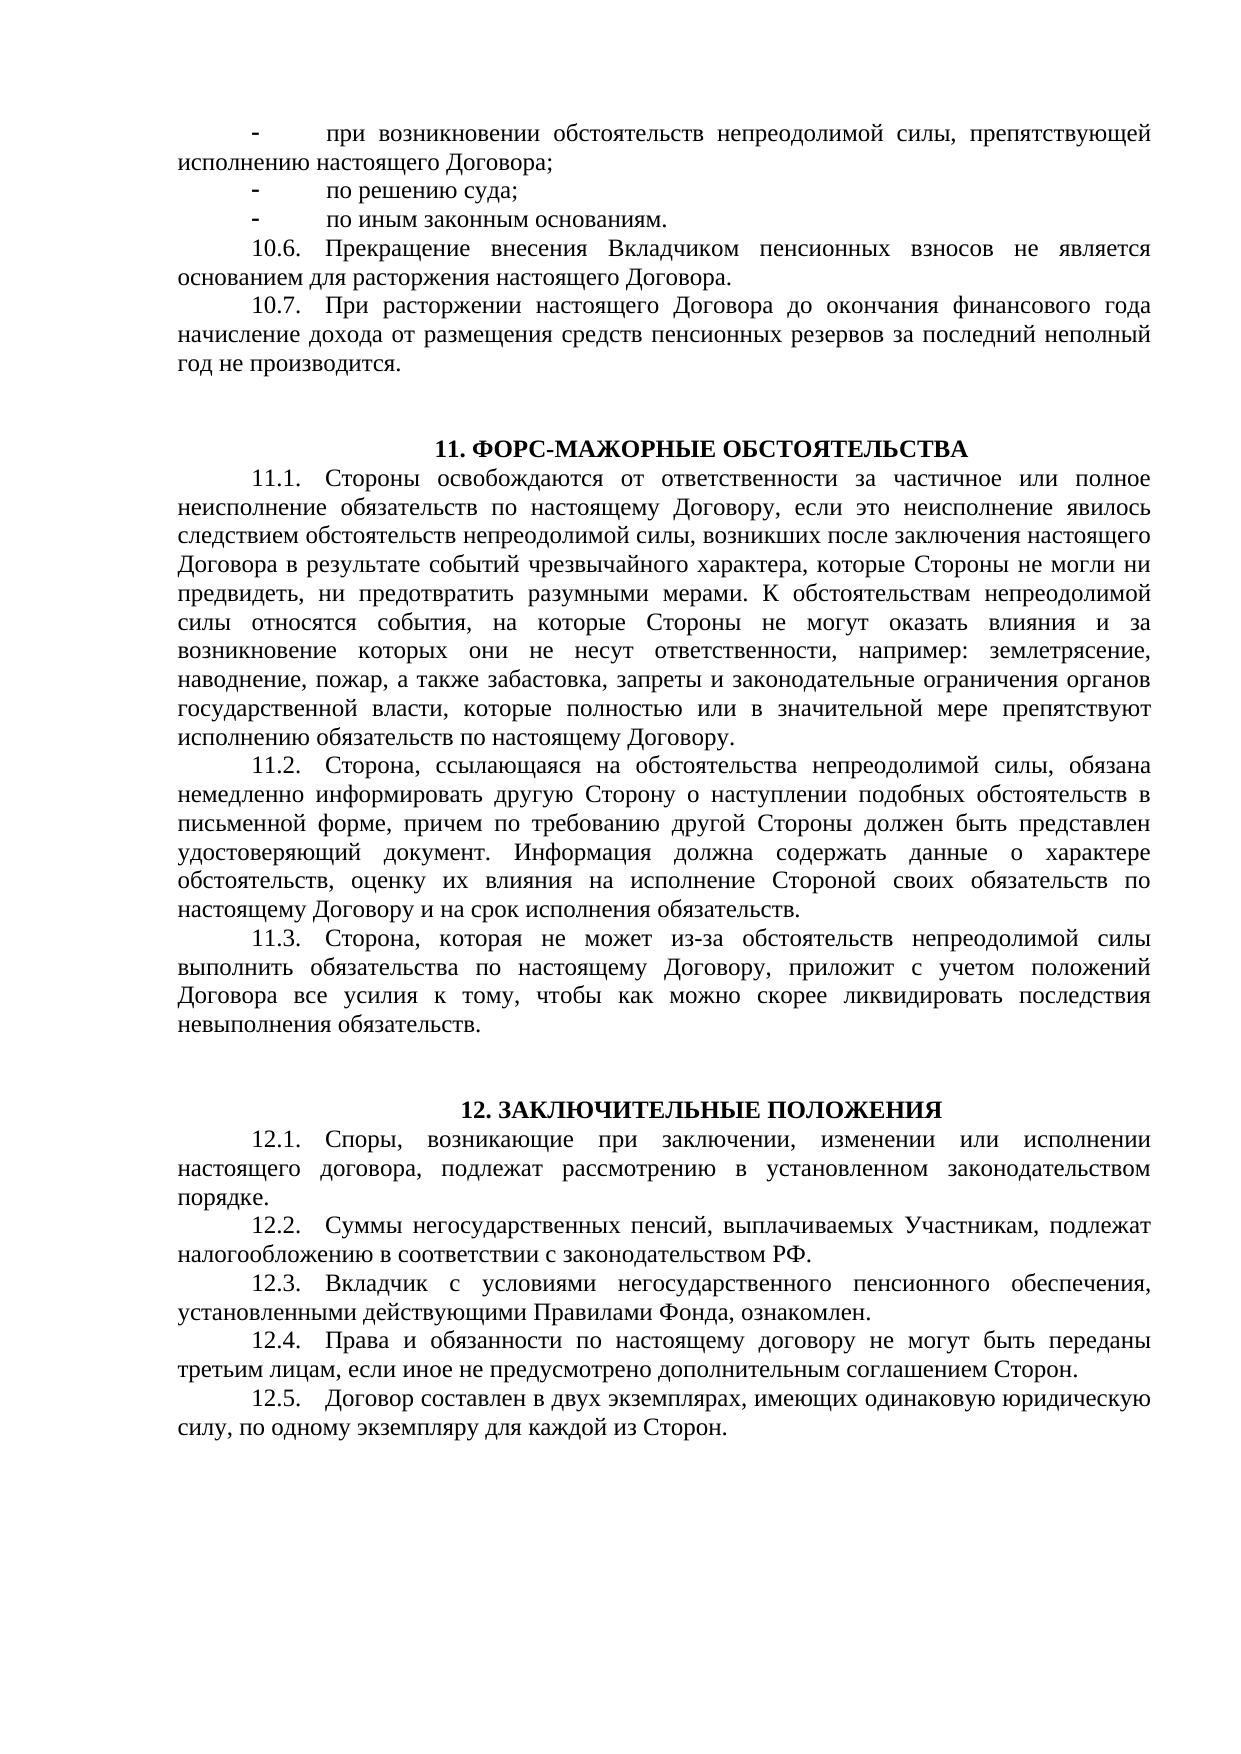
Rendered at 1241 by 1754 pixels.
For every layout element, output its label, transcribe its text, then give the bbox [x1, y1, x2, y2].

text 11.3. Сторона, которая не может из-за обстоятельств непреодолимой силы выполнить обязательства по настоящему Договору, приложит с учетом положений Договора все усилия к тому, чтобы как можно скорее ликвидировать последствия невыполнения обязательств. [177, 923, 1152, 1038]
text 12.4. Права и обязанности по настоящему договору не могут быть переданы третьим лицам, если иное не предусмотрено дополнительным соглашением Сторон. [177, 1326, 1152, 1383]
text 10.7. При расторжении настоящего Договора до окончания финансового года начисление дохода от размещения средств пенсионных резервов за последний неполный год не производится. [177, 291, 1152, 377]
list при возникновении обстоятельств непреодолимой силы, препятствующей исполнению настоящего Договора; [177, 118, 1152, 176]
text 12. ЗАКЛЮЧИТЕЛЬНЫЕ ПОЛОЖЕНИЯ [177, 1096, 1152, 1124]
text 10.6. Прекращение внесения Вкладчиком пенсионных взносов не является основанием для расторжения настоящего Договора. [177, 233, 1152, 291]
text 12.1. Споры, возникающие при заключении, изменении или исполнении настоящего договора, подлежат рассмотрению в установленном законодательством порядке. [177, 1124, 1152, 1211]
list по решению суда; [177, 176, 1152, 204]
text 11.2. Сторона, ссылающаяся на обстоятельства непреодолимой силы, обязана немедленно информировать другую Сторону о наступлении подобных обстоятельств в письменной форме, причем по требованию другой Стороны должен быть представлен удостоверяющий документ. Информация должна содержать данные о характере обстоятельств, оценку их влияния на исполнение Стороной своих обязательств по настоящему Договору и на срок исполнения обязательств. [177, 751, 1152, 923]
text 11. ФОРС-МАЖОРНЫЕ ОБСТОЯТЕЛЬСТВА [177, 434, 1152, 463]
text 12.5. Договор составлен в двух экземплярах, имеющих одинаковую юридическую силу, по одному экземпляру для каждой из Сторон. [177, 1383, 1152, 1441]
list по иным законным основаниям. [177, 204, 1152, 233]
text 12.3. Вкладчик с условиями негосударственного пенсионного обеспечения, установленными действующими Правилами Фонда, ознакомлен. [177, 1268, 1152, 1326]
text 11.1. Стороны освобождаются от ответственности за частичное или полное неисполнение обязательств по настоящему Договору, если это неисполнение явилось следствием обстоятельств непреодолимой силы, возникших после заключения настоящего Договора в результате событий чрезвычайного характера, которые Стороны не могли ни предвидеть, ни предотвратить разумными мерами. К обстоятельствам непреодолимой силы относятся события, на которые Стороны не могут оказать влияния и за возникновение которых они не несут ответственности, например: землетрясение, наводнение, пожар, а также забастовка, запреты и законодательные ограничения органов государственной власти, которые полностью или в значительной мере препятствуют исполнению обязательств по настоящему Договору. [177, 463, 1152, 751]
text 12.2. Суммы негосударственных пенсий, выплачиваемых Участникам, подлежат налогообложению в соответствии с законодательством РФ. [177, 1211, 1152, 1268]
